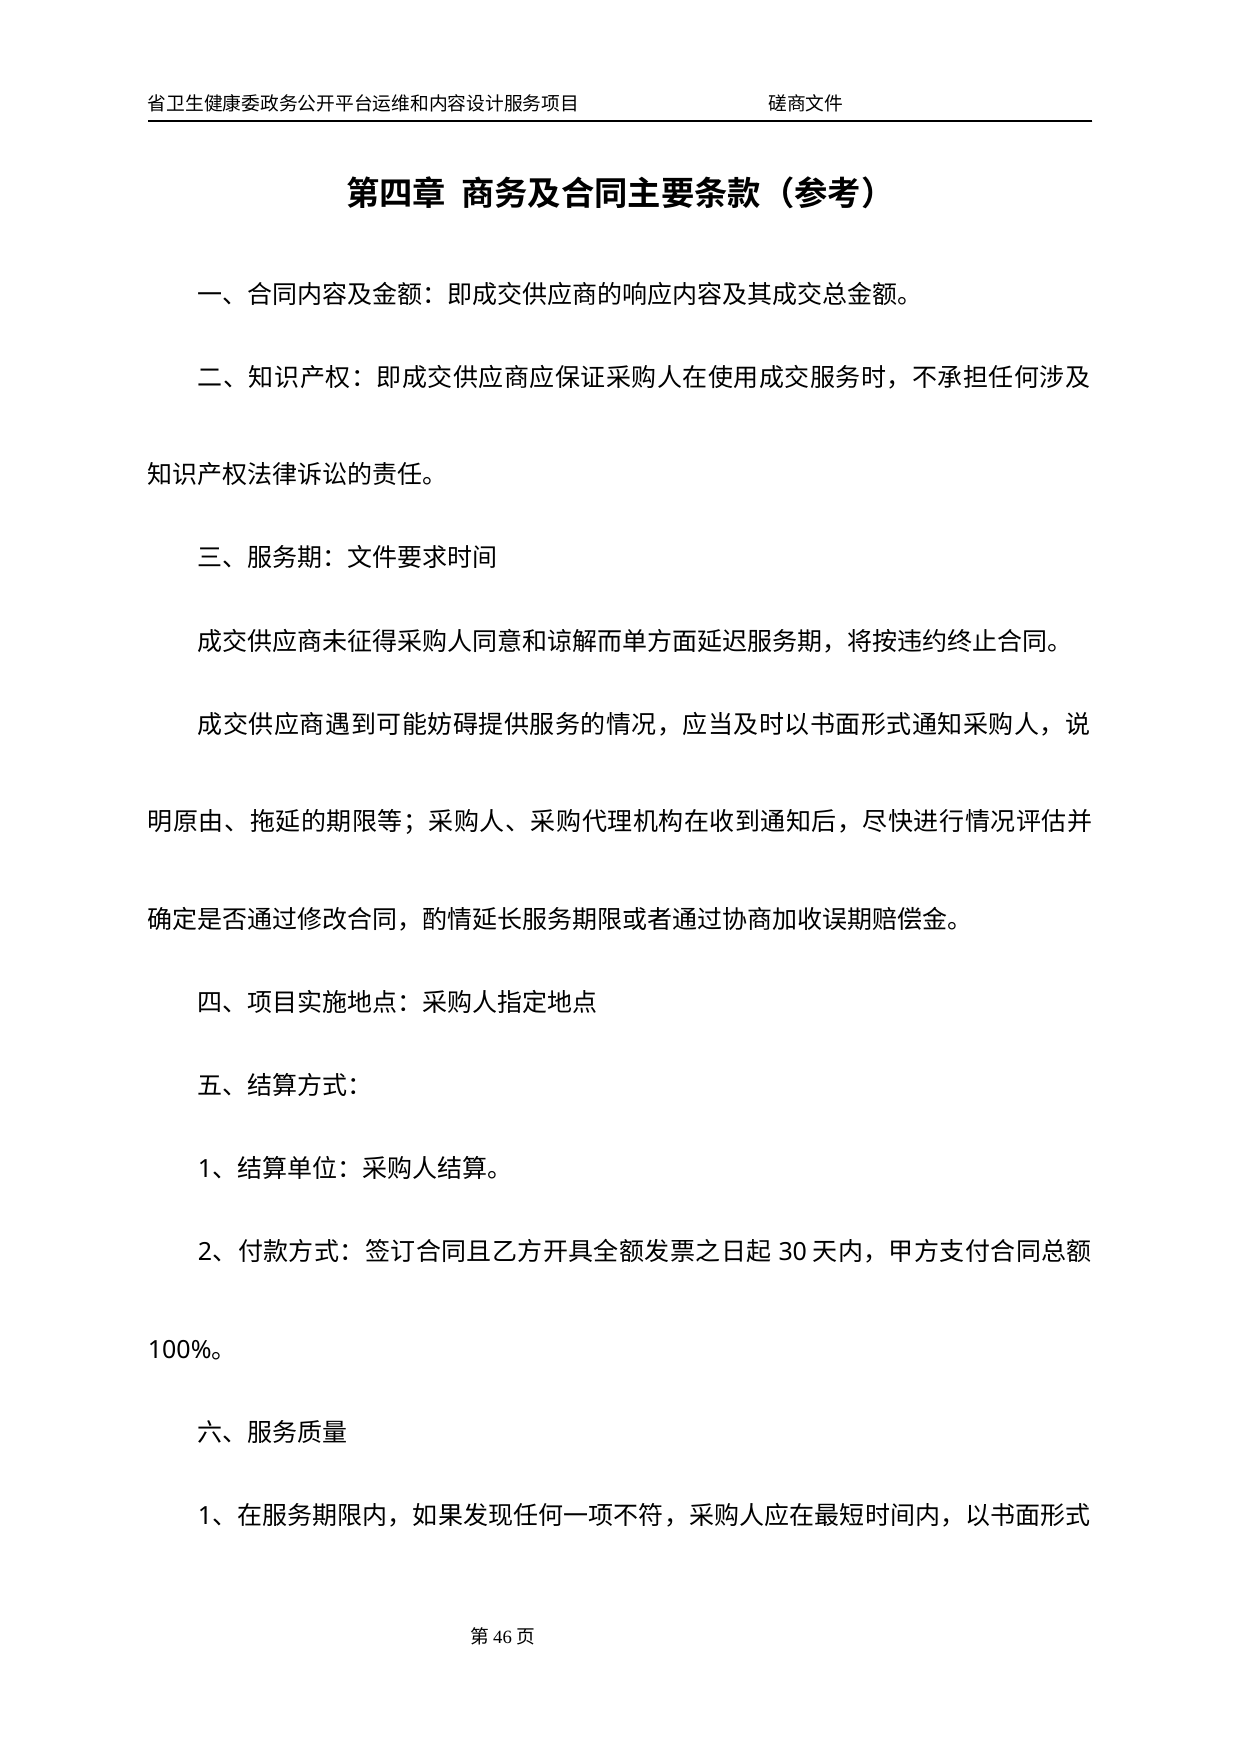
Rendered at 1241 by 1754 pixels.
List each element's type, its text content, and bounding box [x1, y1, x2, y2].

text 一、合同内容及金额：即成交供应商的响应内容及其成交总金额。 [148, 260, 1092, 325]
text 成交供应商未征得采购人同意和谅解而单方面延迟服务期，将按违约终止合同。 [148, 607, 1092, 672]
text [148, 1481, 1092, 1546]
text 五、结算方式： [148, 1051, 1092, 1116]
text 三、服务期：文件要求时间 [148, 523, 1092, 588]
text 2、付款方式：签订合同且乙方开具全额发票之日起30天内，甲方支付合同总额100%。 [148, 1217, 1092, 1380]
subtitle 第四章 商务及合同主要条款（参考） [148, 158, 1092, 223]
text 1、结算单位：采购人结算。 [148, 1134, 1092, 1199]
text 六、服务质量 [148, 1398, 1092, 1463]
text 成交供应商遇到可能妨碍提供服务的情况，应当及时以书面形式通知采购人，说明原由、拖延的期限等；采购人、采购代理机构在收到通知后，尽快进行情况评估并确定是否通过修改合同，酌情延长服务期限或者通过协商加收误期赔偿金。 [148, 690, 1092, 950]
text 四、项目实施地点：采购人指定地点 [148, 968, 1092, 1033]
text 二、知识产权：即成交供应商应保证采购人在使用成交服务时，不承担任何涉及知识产权法律诉讼的责任。 [148, 343, 1092, 505]
